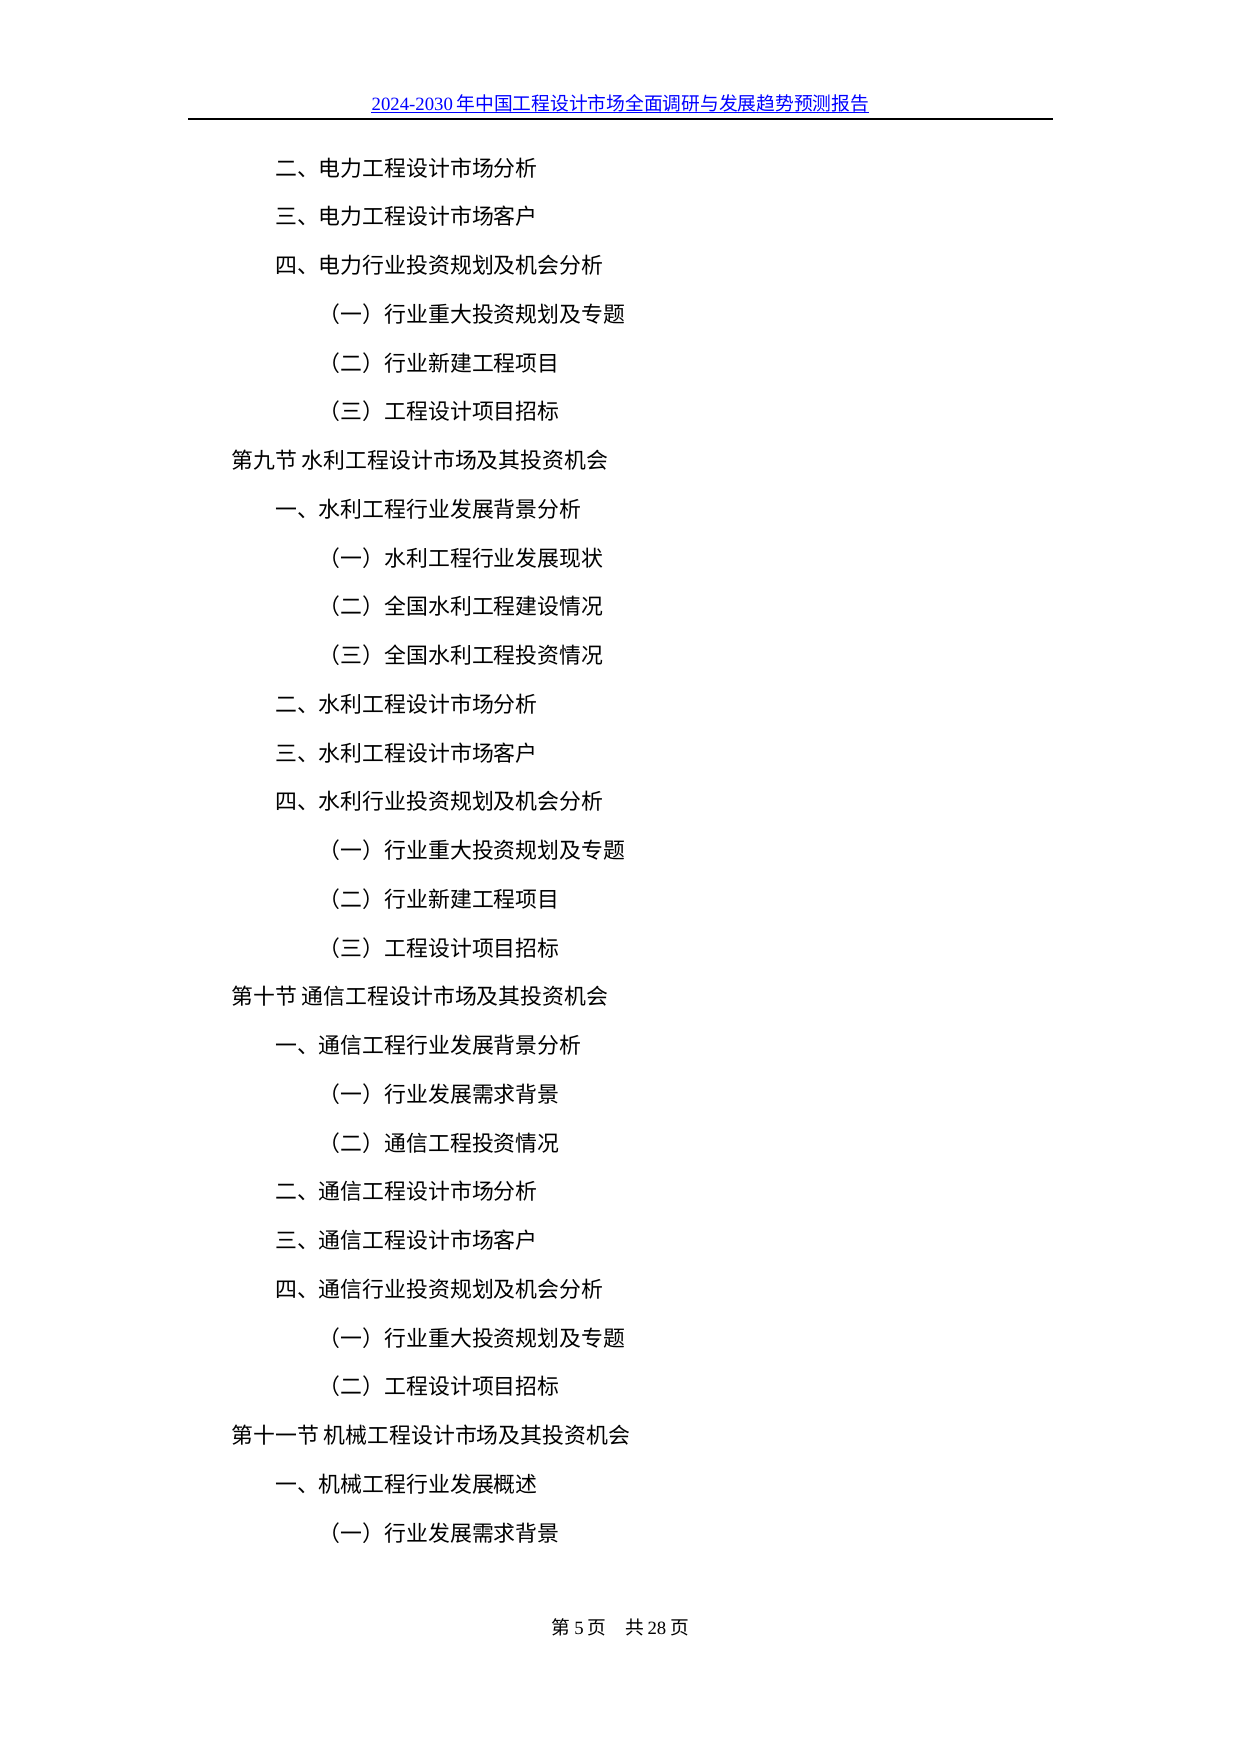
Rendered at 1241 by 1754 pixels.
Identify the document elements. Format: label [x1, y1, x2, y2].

text [187, 150, 1053, 1548]
